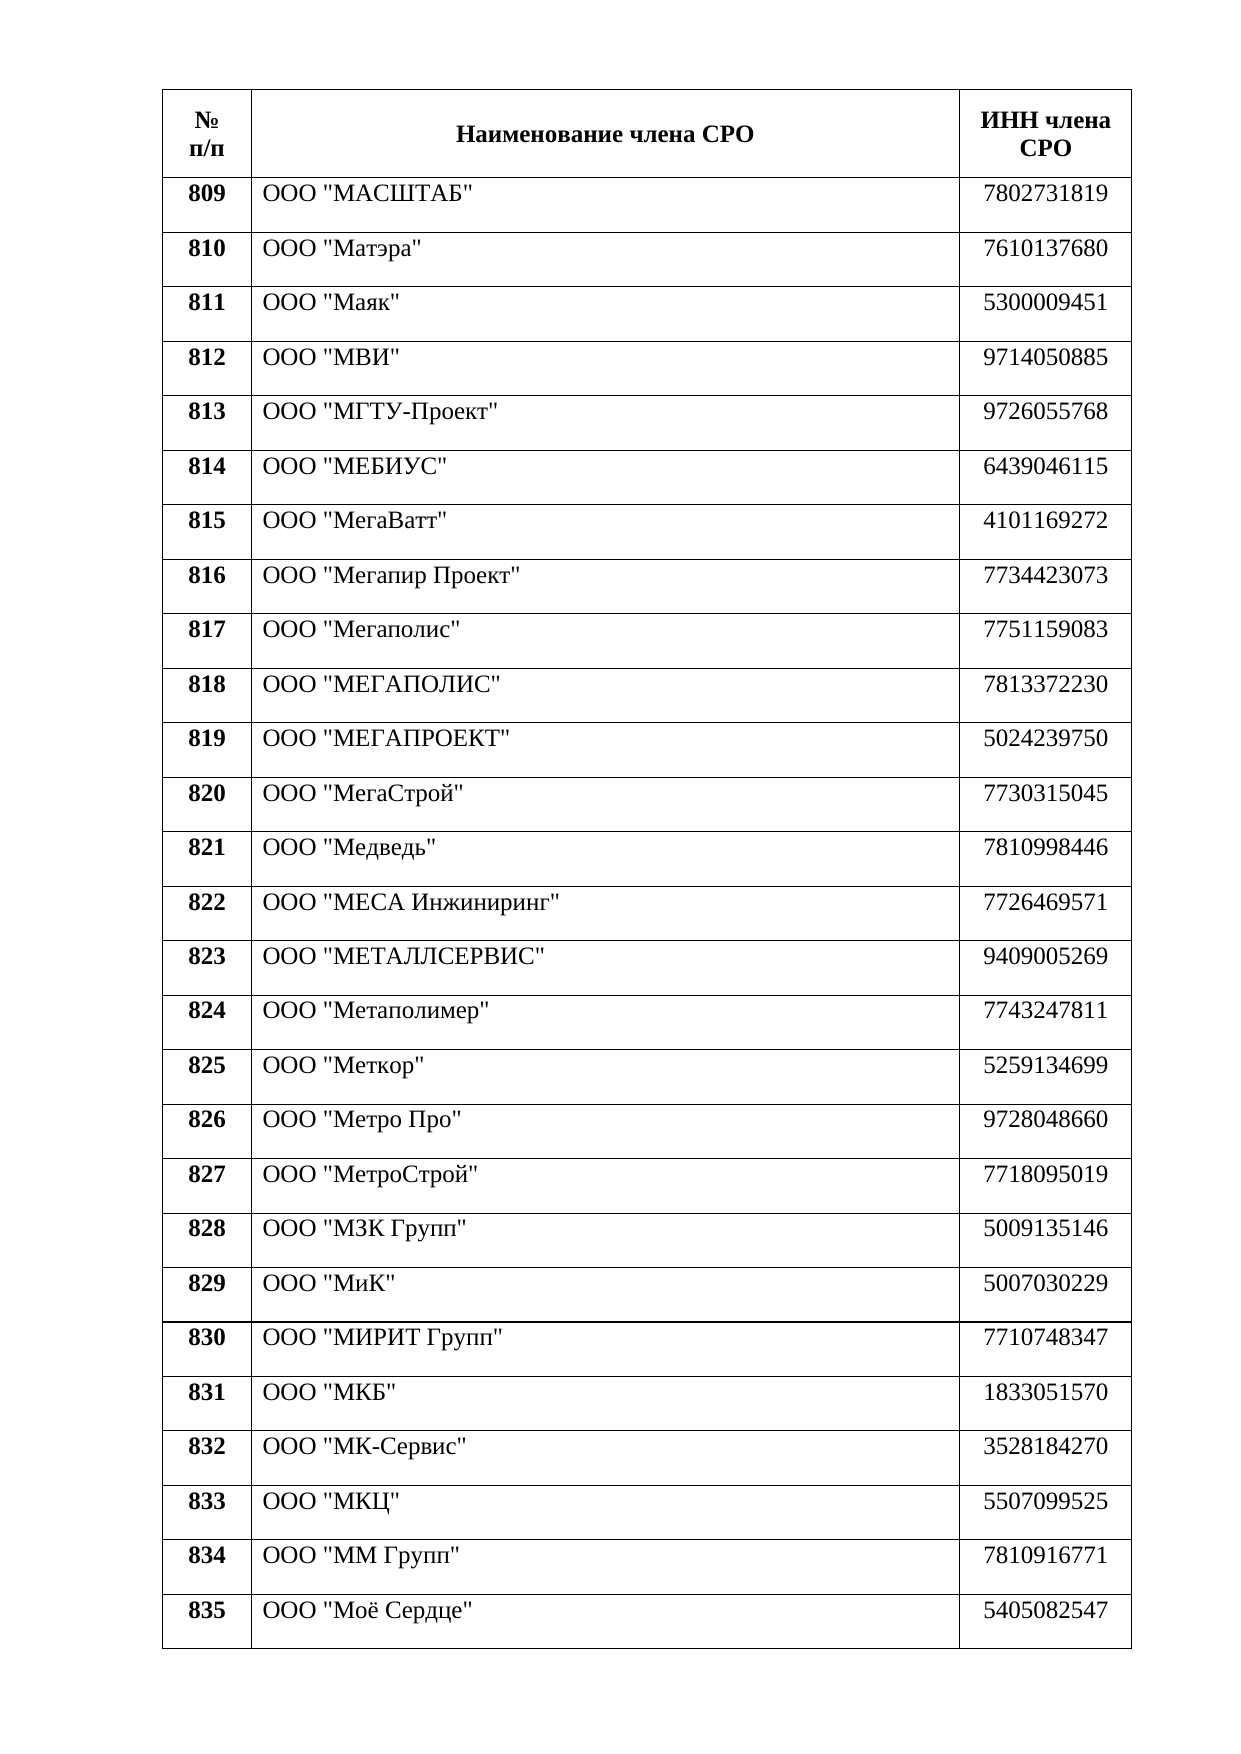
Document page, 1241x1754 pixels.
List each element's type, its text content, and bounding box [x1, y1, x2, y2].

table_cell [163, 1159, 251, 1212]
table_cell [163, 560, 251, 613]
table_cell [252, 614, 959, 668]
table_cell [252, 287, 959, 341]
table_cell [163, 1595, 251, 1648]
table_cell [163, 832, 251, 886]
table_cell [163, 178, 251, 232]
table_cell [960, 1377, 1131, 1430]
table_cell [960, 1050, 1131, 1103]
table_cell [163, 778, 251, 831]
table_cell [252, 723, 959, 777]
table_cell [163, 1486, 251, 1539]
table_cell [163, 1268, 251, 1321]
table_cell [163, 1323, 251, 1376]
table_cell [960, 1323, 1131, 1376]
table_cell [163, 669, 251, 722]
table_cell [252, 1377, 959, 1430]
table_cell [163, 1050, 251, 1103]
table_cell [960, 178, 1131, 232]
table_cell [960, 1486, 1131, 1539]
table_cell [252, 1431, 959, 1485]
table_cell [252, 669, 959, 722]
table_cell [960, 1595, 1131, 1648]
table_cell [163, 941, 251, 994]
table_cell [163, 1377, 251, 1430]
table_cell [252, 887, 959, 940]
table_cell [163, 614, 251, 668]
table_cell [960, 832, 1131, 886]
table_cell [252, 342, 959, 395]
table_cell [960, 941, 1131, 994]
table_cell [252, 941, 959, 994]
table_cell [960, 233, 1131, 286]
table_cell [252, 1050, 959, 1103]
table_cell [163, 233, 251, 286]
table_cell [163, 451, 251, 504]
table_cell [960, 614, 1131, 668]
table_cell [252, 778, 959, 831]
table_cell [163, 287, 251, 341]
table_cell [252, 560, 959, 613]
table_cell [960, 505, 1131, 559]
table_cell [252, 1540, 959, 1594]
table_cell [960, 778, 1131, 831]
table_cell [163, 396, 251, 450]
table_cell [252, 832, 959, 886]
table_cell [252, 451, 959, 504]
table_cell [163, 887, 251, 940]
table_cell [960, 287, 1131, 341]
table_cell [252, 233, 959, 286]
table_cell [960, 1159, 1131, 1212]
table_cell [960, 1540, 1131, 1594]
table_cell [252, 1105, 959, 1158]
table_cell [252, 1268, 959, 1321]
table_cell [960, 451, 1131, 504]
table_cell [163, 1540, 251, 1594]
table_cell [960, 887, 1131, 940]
table_header ИНН члена СРО [960, 90, 1131, 177]
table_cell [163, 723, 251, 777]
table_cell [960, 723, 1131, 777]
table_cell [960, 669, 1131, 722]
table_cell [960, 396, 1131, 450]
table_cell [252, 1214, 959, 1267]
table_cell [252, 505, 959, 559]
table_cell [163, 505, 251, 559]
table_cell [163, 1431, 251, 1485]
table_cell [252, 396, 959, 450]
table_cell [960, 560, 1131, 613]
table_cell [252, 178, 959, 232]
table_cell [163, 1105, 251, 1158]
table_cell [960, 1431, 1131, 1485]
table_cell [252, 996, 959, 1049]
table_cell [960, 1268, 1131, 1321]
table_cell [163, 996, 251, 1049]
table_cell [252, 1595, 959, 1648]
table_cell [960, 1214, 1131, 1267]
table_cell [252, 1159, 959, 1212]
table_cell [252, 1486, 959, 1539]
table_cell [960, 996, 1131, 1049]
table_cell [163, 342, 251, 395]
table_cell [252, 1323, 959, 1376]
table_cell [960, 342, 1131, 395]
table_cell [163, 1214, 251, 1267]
table_header Наименование члена СРО [252, 90, 959, 177]
table_header № п/п [163, 90, 251, 177]
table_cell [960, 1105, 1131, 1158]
